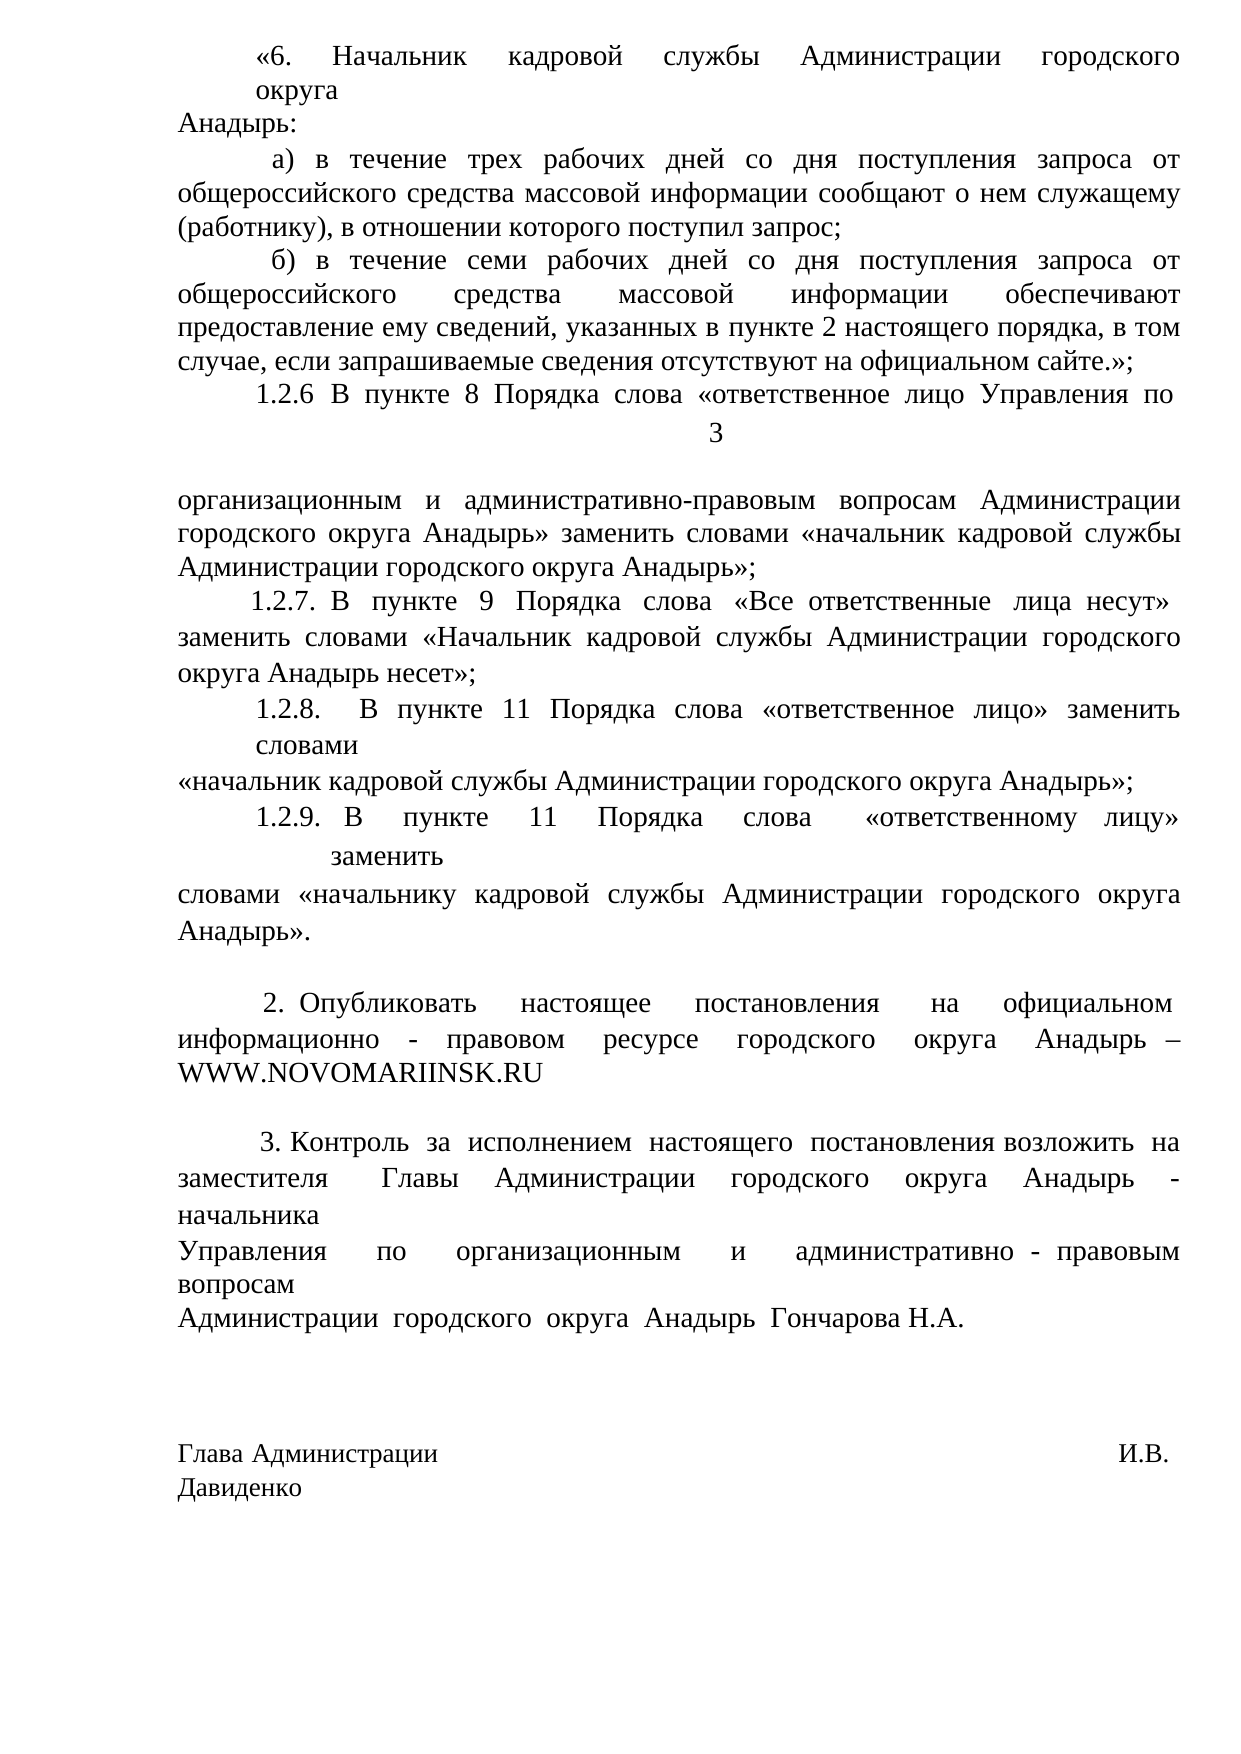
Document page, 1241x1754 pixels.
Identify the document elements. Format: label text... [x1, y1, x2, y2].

text 1.2.7. В пункте 9 Порядка слова «Все ответственные лица несут» [177, 583, 1181, 616]
text информационно - правовом ресурсе городского округа Анадырь – WWW.NOVOMARIINSK.RU [177, 1021, 1181, 1088]
text «6. Начальник кадровой службы Администрации городского округа [255, 38, 1181, 106]
text а) в течение трех рабочих дней со дня поступления запроса от общероссийского средства массовой информации сообщают о нем служащему (работнику), в отношении которого поступил запрос; [177, 142, 1181, 242]
text 2. Опубликовать настоящее постановления на официальном [255, 985, 1181, 1019]
text Глава Администрации И.В. Давиденко [177, 1435, 1173, 1503]
text Администрации городского округа Анадырь Гончарова Н.А. [177, 1300, 1181, 1333]
text 3 [177, 415, 1181, 448]
text Анадырь: [177, 106, 1181, 139]
list В пункте 11 Порядка слова «ответственному лицу» заменить [255, 799, 1181, 872]
text 1.2.8. В пункте 11 Порядка слова «ответственное лицо» заменить словами [255, 691, 1181, 761]
text б) в течение семи рабочих дней со дня поступления запроса от общероссийского средства массовой информации обеспечивают предоставление ему сведений, указанных в пункте 2 настоящего порядка, в том случае, если запрашиваемые сведения отсутствуют на официальном сайте.»; [177, 242, 1181, 376]
text Управления по организационным и административно - правовым вопросам [177, 1233, 1181, 1300]
text 3. Контроль за исполнением настоящего постановления возложить на заместителя Главы Администрации городского округа Анадырь - начальника [177, 1124, 1181, 1230]
text заменить словами «Начальник кадровой службы Администрации городского округа Анадырь несет»; [177, 619, 1181, 688]
text словами «начальнику кадровой службы Администрации городского округа Анадырь». [177, 877, 1181, 946]
list В пункте 8 Порядка слова «ответственное лицо Управления по [255, 376, 1181, 410]
text «начальник кадровой службы Администрации городского округа Анадырь»; [177, 763, 1181, 797]
